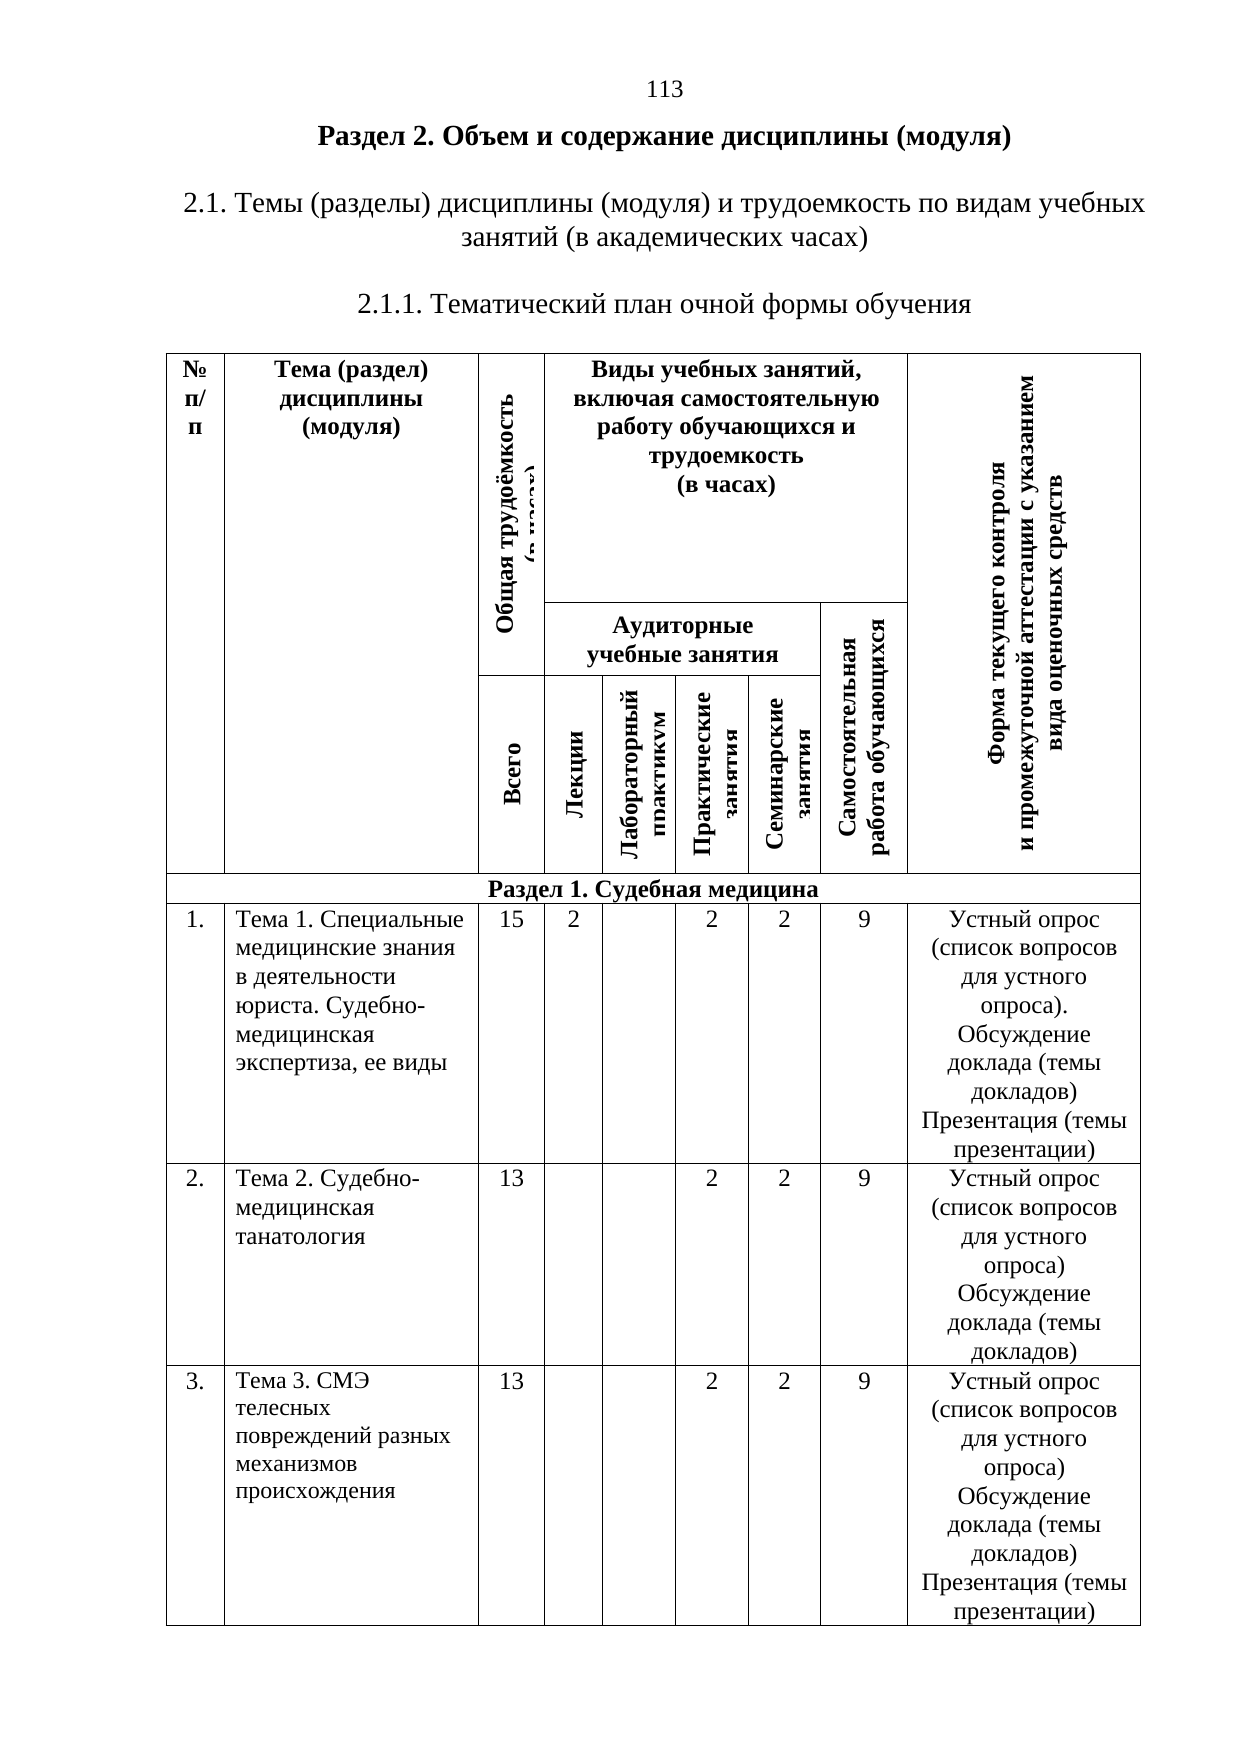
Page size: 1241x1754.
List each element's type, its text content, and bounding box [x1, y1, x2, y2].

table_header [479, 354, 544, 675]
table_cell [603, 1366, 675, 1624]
text 2.1.1. Тематический план очной формы обучения [177, 286, 1152, 319]
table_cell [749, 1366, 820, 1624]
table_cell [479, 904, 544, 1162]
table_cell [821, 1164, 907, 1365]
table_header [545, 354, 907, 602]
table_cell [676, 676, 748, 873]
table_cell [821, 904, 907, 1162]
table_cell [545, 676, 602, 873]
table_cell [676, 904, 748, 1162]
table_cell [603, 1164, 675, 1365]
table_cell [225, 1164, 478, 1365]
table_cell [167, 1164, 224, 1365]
text 2.1. Темы (разделы) дисциплины (модуля) и трудоемкость по видам учебных занятий (в академических часах) [177, 185, 1152, 252]
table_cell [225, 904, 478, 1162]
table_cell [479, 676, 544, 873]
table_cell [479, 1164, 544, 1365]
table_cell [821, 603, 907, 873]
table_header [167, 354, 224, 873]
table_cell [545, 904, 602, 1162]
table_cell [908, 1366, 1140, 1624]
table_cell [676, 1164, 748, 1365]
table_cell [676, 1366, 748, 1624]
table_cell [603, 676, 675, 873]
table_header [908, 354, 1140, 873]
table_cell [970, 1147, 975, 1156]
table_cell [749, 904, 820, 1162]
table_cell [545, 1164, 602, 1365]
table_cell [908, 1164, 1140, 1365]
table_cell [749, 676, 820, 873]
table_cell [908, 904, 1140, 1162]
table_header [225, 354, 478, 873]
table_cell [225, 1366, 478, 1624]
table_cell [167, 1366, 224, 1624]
text Раздел 2. Объем и содержание дисциплины (модуля) [177, 118, 1152, 152]
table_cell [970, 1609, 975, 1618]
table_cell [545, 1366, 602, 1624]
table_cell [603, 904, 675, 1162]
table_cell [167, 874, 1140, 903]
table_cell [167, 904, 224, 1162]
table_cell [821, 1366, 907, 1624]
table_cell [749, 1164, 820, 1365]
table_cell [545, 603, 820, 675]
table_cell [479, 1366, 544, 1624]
